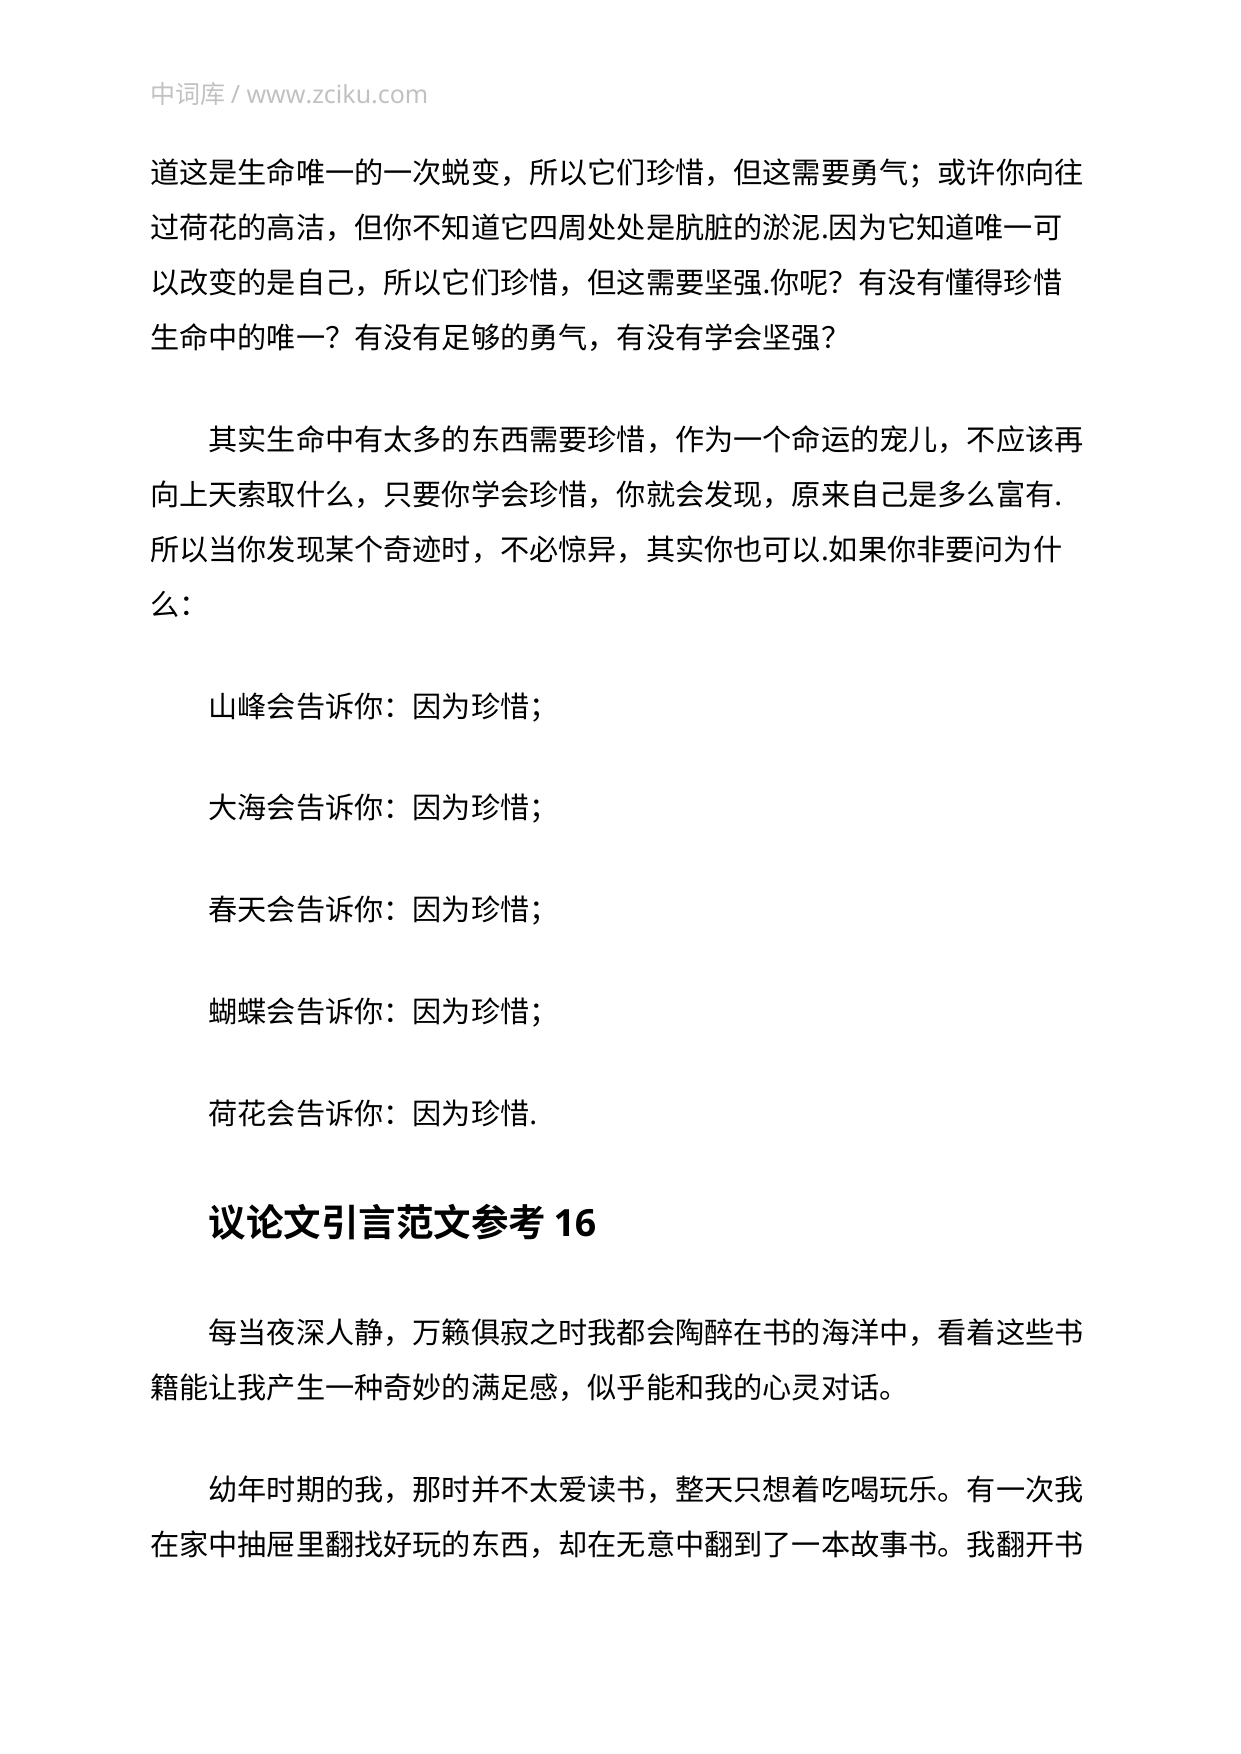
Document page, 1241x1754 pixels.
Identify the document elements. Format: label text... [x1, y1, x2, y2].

text 春天会告诉你：因为珍惜； [150, 887, 1090, 929]
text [150, 1467, 1090, 1564]
text 山峰会告诉你：因为珍惜； [150, 683, 1090, 726]
text 蝴蝶会告诉你：因为珍惜； [150, 989, 1090, 1031]
text 荷花会告诉你：因为珍惜. [150, 1090, 1090, 1133]
text 每当夜深人静，万籁俱寂之时我都会陶醉在书的海洋中，看着这些书籍能让我产生一种奇妙的满足感，似乎能和我的心灵对话。 [150, 1310, 1090, 1407]
text 大海会告诉你：因为珍惜； [150, 785, 1090, 827]
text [150, 150, 1090, 357]
text 其实生命中有太多的东西需要珍惜，作为一个命运的宠儿，不应该再向上天索取什么，只要你学会珍惜，你就会发现，原来自己是多么富有.所以当你发现某个奇迹时，不必惊异，其实你也可以.如果你非要问为什么： [150, 417, 1090, 624]
text 议论文引言范文参考16 [150, 1192, 1090, 1247]
